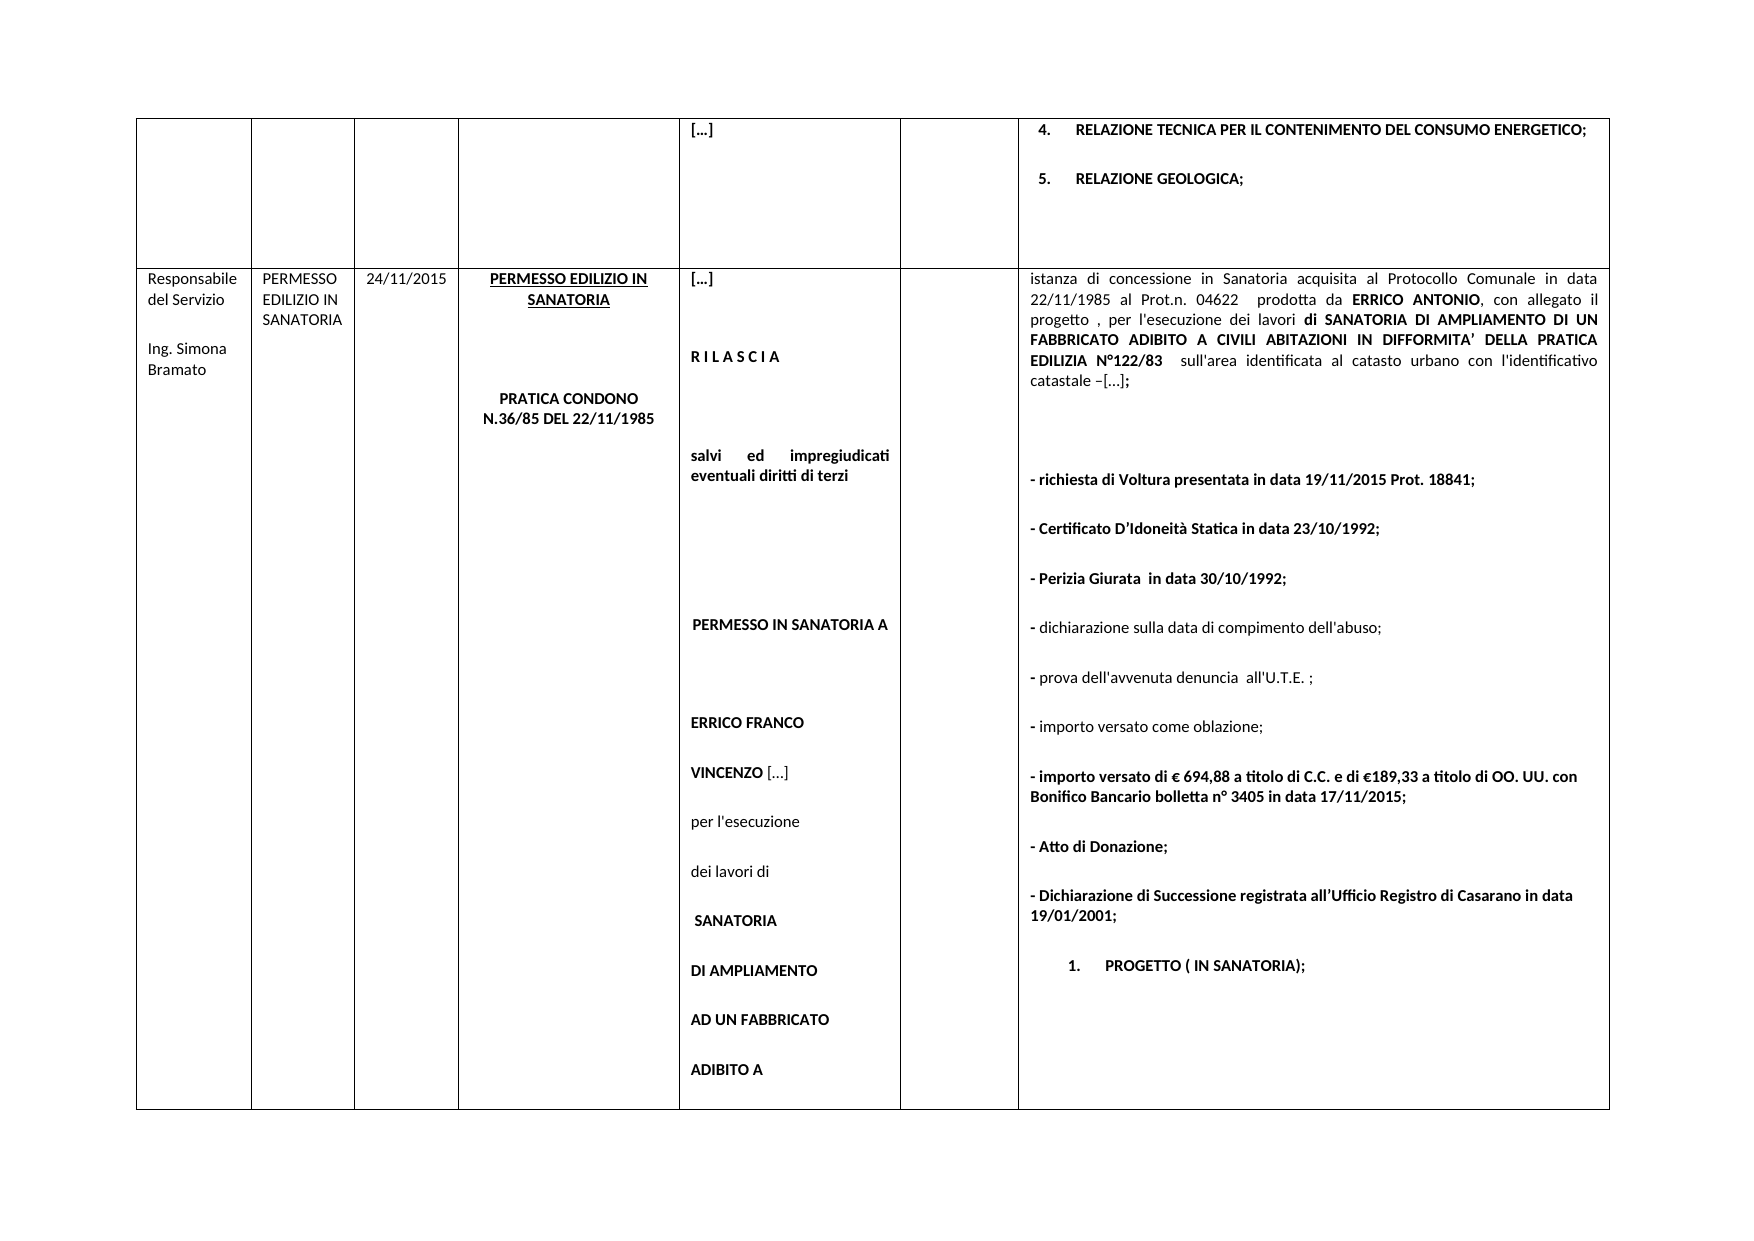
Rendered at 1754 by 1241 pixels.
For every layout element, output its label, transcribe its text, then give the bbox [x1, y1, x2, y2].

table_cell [137, 269, 251, 1109]
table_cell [137, 119, 251, 268]
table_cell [1019, 119, 1609, 268]
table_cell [252, 119, 354, 268]
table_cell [252, 269, 354, 1109]
table_cell 24/11/2015 [355, 269, 458, 1109]
table_cell [901, 119, 1018, 268]
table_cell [680, 119, 900, 268]
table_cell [459, 269, 679, 1109]
table_cell [901, 269, 1018, 1109]
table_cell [1019, 269, 1609, 1109]
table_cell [680, 269, 900, 1109]
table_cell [355, 119, 458, 268]
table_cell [459, 119, 679, 268]
